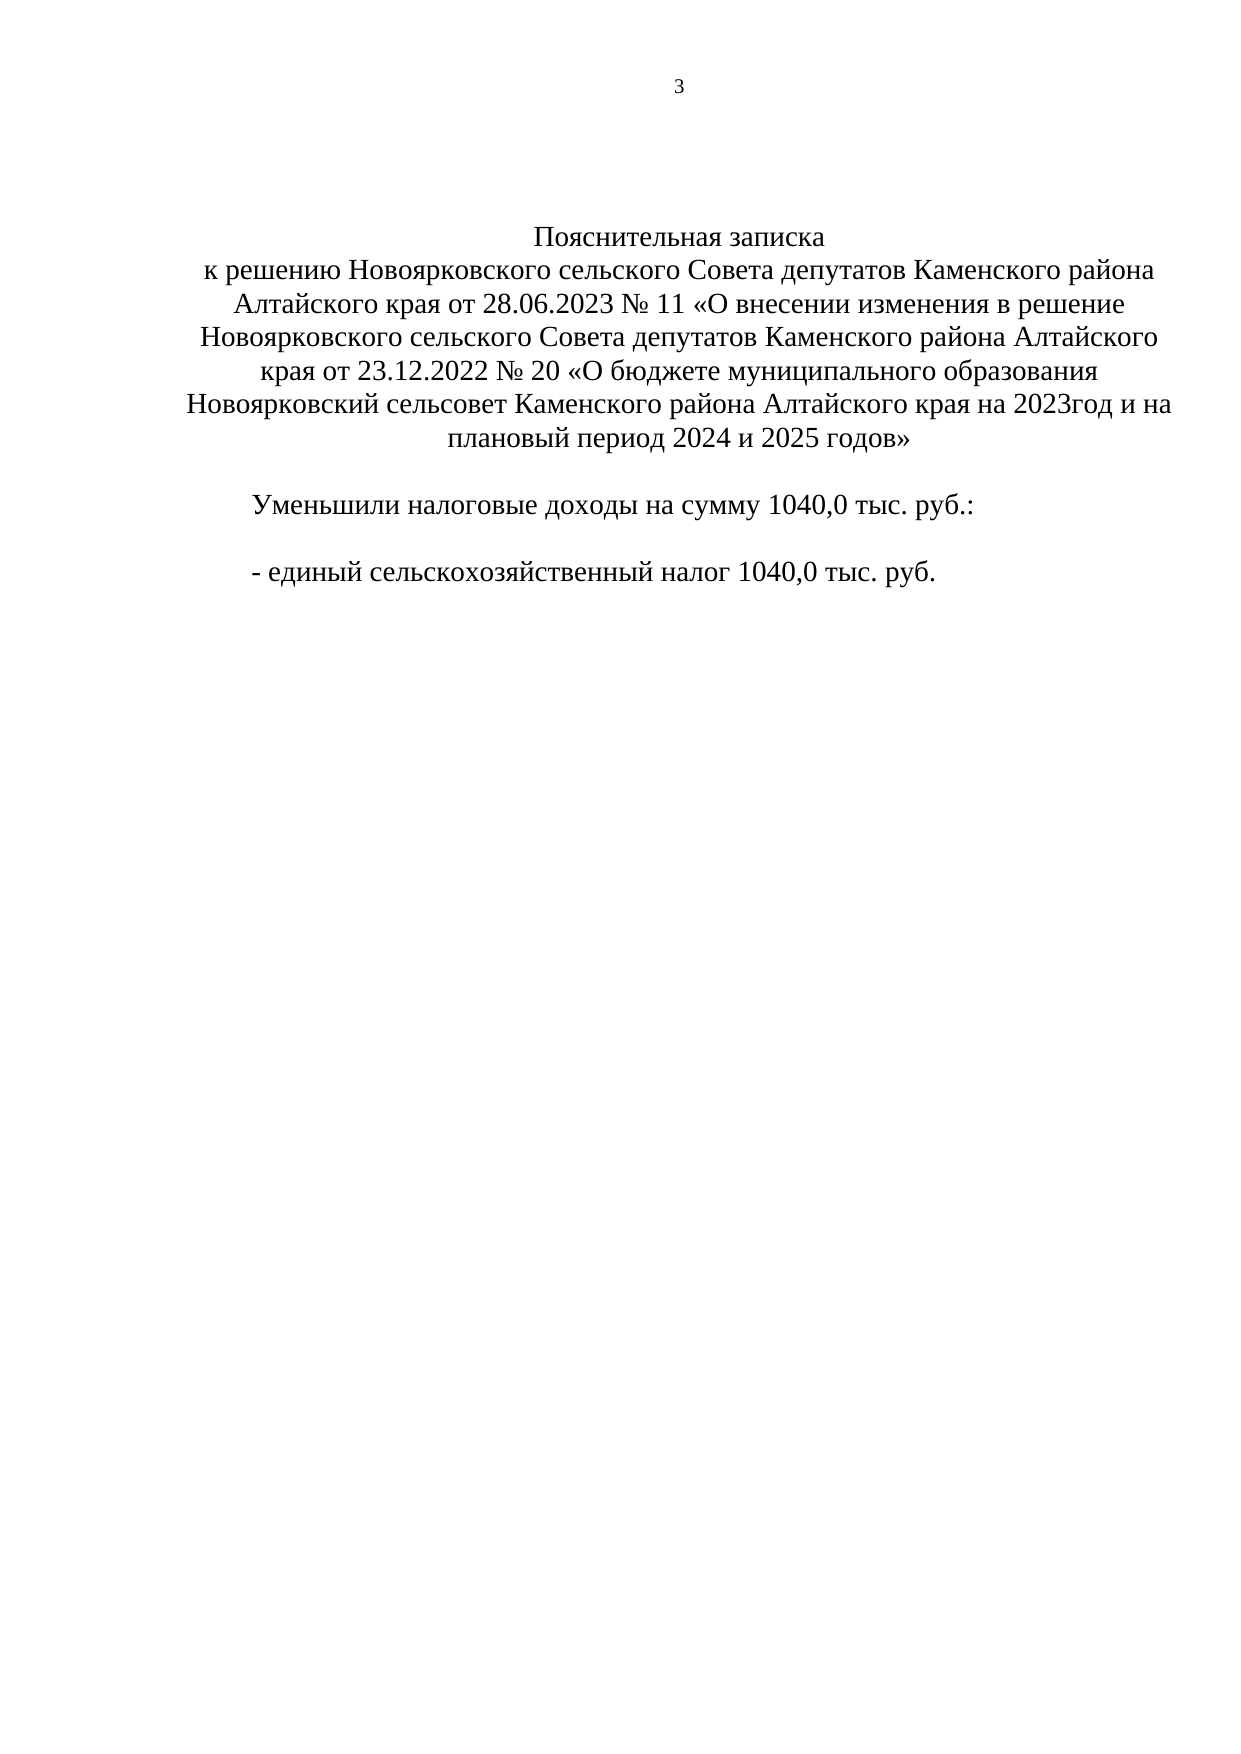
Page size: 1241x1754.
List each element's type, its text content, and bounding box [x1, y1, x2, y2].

text Пояснительная записка [177, 219, 1181, 252]
text Уменьшили налоговые доходы на сумму 1040,0 тыс. руб.: [177, 487, 1181, 521]
text к решению Новоярковского сельского Совета депутатов Каменского района Алтайского края от 28.06.2023 № 11 «О внесении изменения в решение Новоярковского сельского Совета депутатов Каменского района Алтайского края от 23.12.2022 № 20 «О бюджете муниципального образования Новоярковский сельсовет Каменского района Алтайского края на 2023год и на плановый период 2024 и 2025 годов» [177, 252, 1181, 453]
text - единый сельскохозяйственный налог 1040,0 тыс. руб. [177, 554, 1181, 588]
